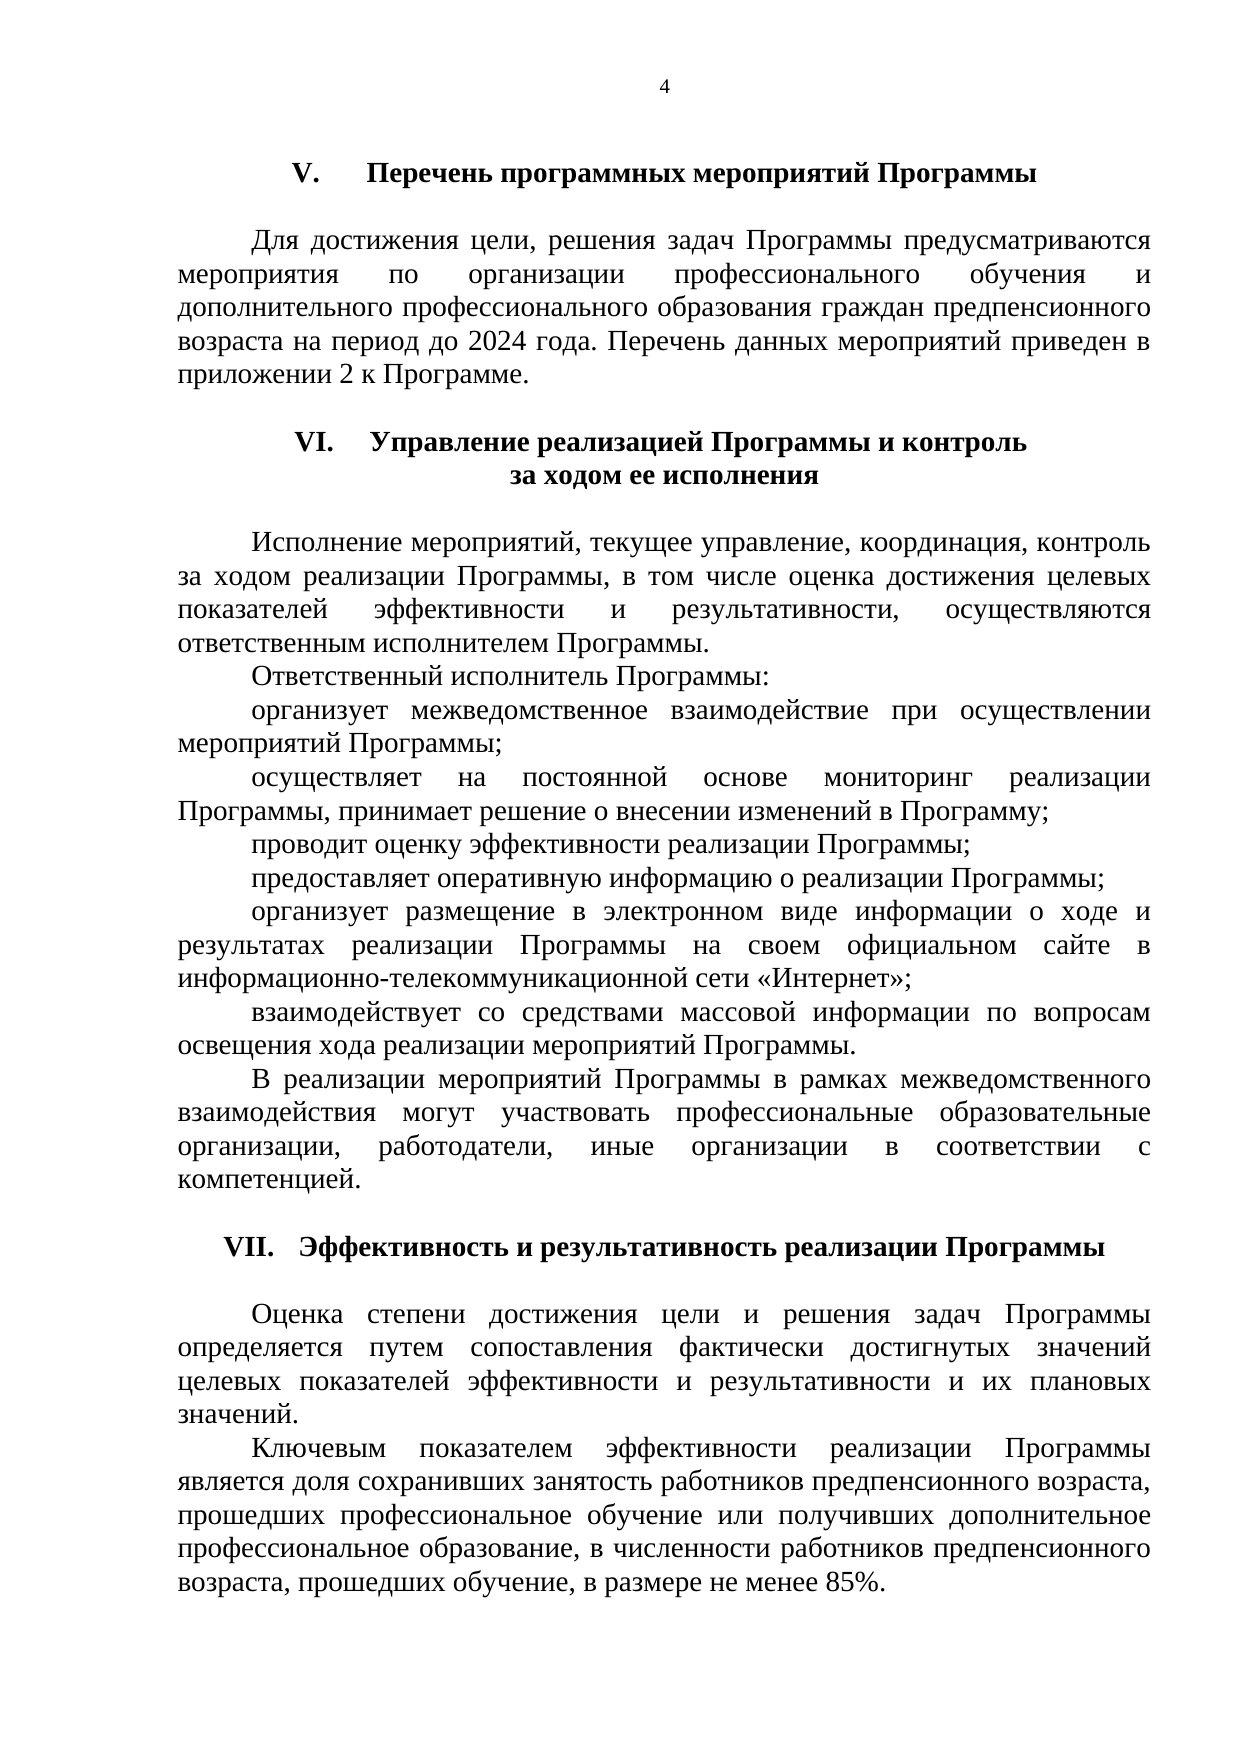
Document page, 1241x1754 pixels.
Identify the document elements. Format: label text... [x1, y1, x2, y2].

text Для достижения цели, решения задач Программы предусматриваются мероприятия по организации профессионального обучения и дополнительного профессионального образования граждан предпенсионного возраста на период до 2024 года. Перечень данных мероприятий приведен в приложении 2 к Программе. [177, 222, 1152, 390]
list Управление реализацией Программы и контроль за ходом ее исполнения [177, 424, 1152, 491]
list Перечень программных мероприятий Программы [177, 155, 1152, 189]
text Оценка степени достижения цели и решения задач Программы определяется путем сопоставления фактически достигнутых значений целевых показателей эффективности и результативности и их плановых значений. [177, 1296, 1152, 1430]
text проводит оценку эффективности реализации Программы; [177, 826, 1152, 860]
text осуществляет на постоянной основе мониторинг реализации Программы, принимает решение о внесении изменений в Программу; [177, 759, 1152, 826]
text организует межведомственное взаимодействие при осуществлении мероприятий Программы; [177, 692, 1152, 759]
text Исполнение мероприятий, текущее управление, координация, контроль за ходом реализации Программы, в том числе оценка достижения целевых показателей эффективности и результативности, осуществляются ответственным исполнителем Программы. [177, 524, 1152, 658]
text В реализации мероприятий Программы в рамках межведомственного взаимодействия могут участвовать профессиональные образовательные организации, работодатели, иные организации в соответствии с компетенцией. [177, 1061, 1152, 1195]
text взаимодействует со средствами массовой информации по вопросам освещения хода реализации мероприятий Программы. [177, 994, 1152, 1061]
text предоставляет оперативную информацию о реализации Программы; [177, 860, 1152, 893]
text Ответственный исполнитель Программы: [177, 658, 1152, 692]
text Ключевым показателем эффективности реализации Программы является доля сохранивших занятость работников предпенсионного возраста, прошедших профессиональное обучение или получивших дополнительное профессиональное образование, в численности работников предпенсионного возраста, прошедших обучение, в размере не менее 85%. [177, 1430, 1152, 1598]
text организует размещение в электронном виде информации о ходе и результатах реализации Программы на своем официальном сайте в информационно-телекоммуникационной сети «Интернет»; [177, 893, 1152, 994]
list Эффективность и результативность реализации Программы [177, 1229, 1152, 1262]
